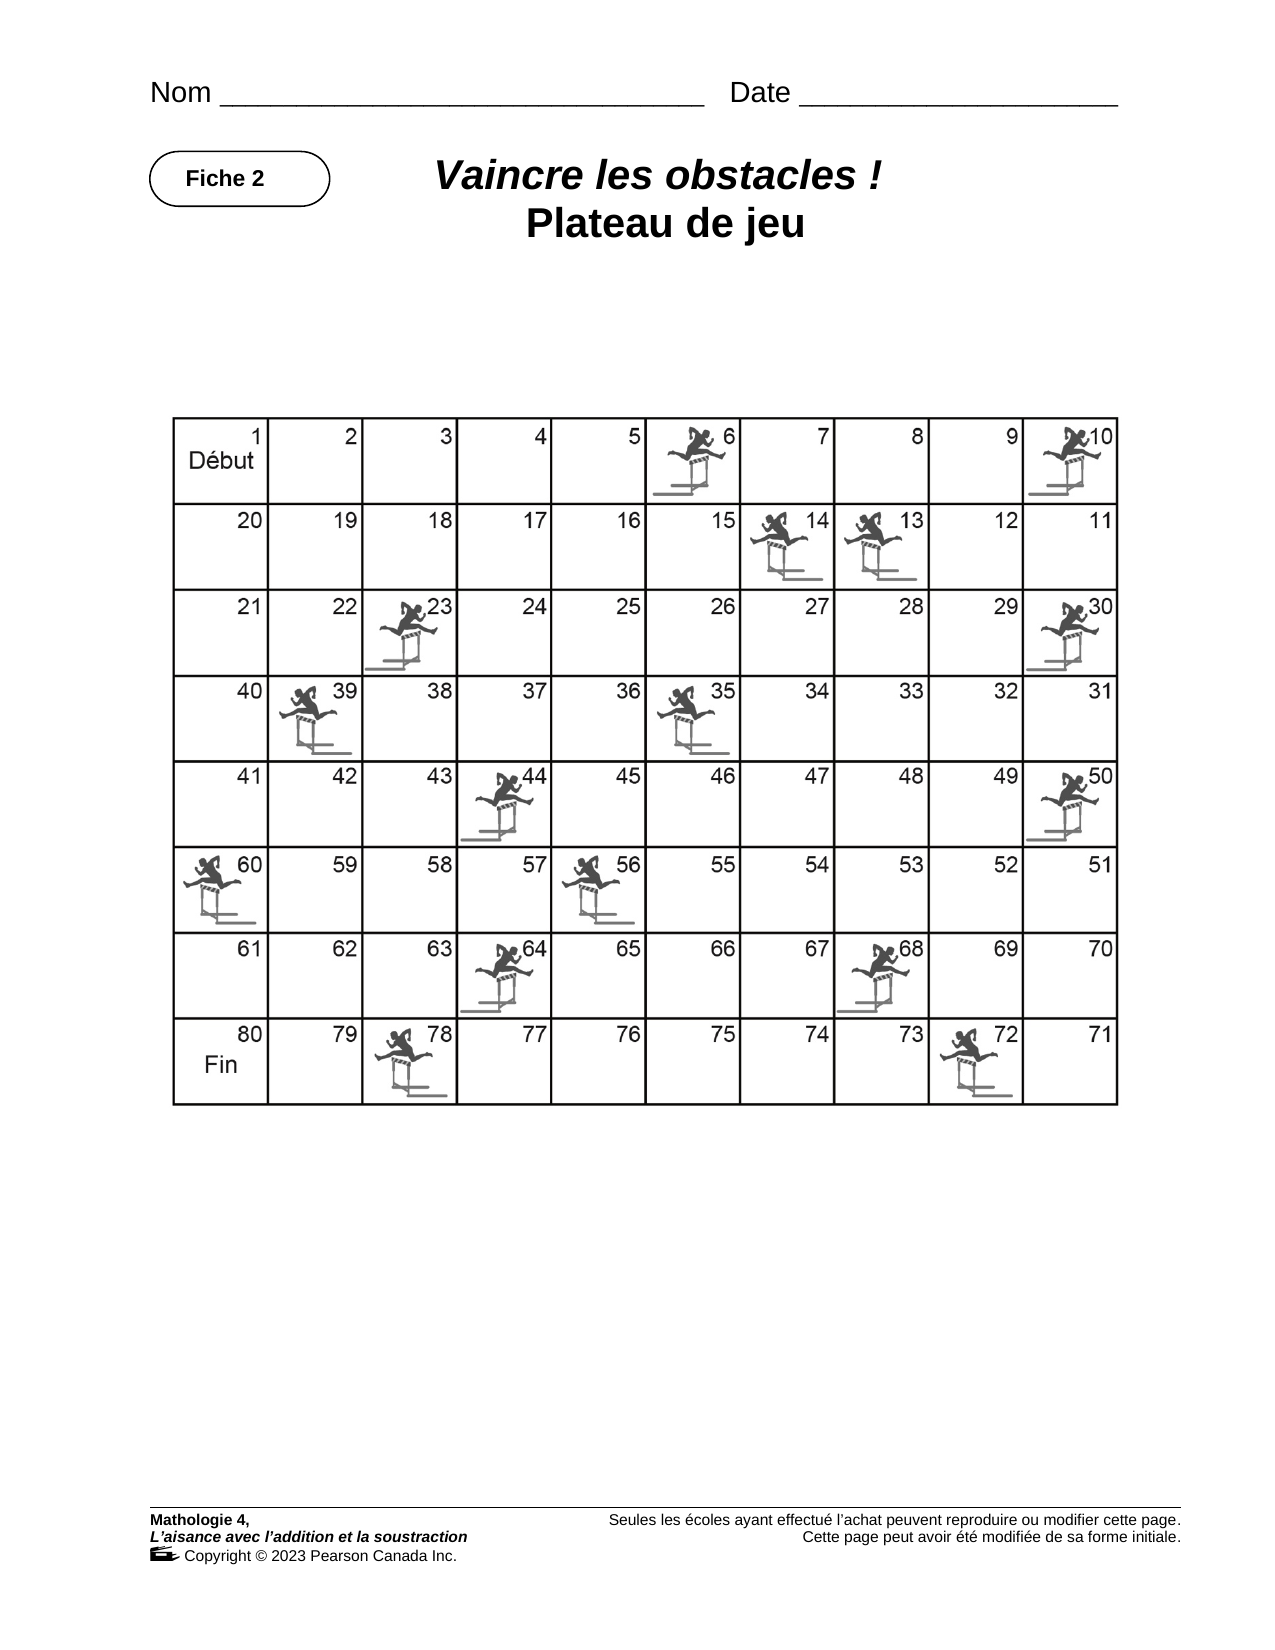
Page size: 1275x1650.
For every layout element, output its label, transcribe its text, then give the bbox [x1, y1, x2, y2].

picture [168, 284, 1122, 1238]
text Vaincre les obstacles ! Plateau de jeu [150, 150, 1181, 246]
picture [150, 1546, 180, 1561]
